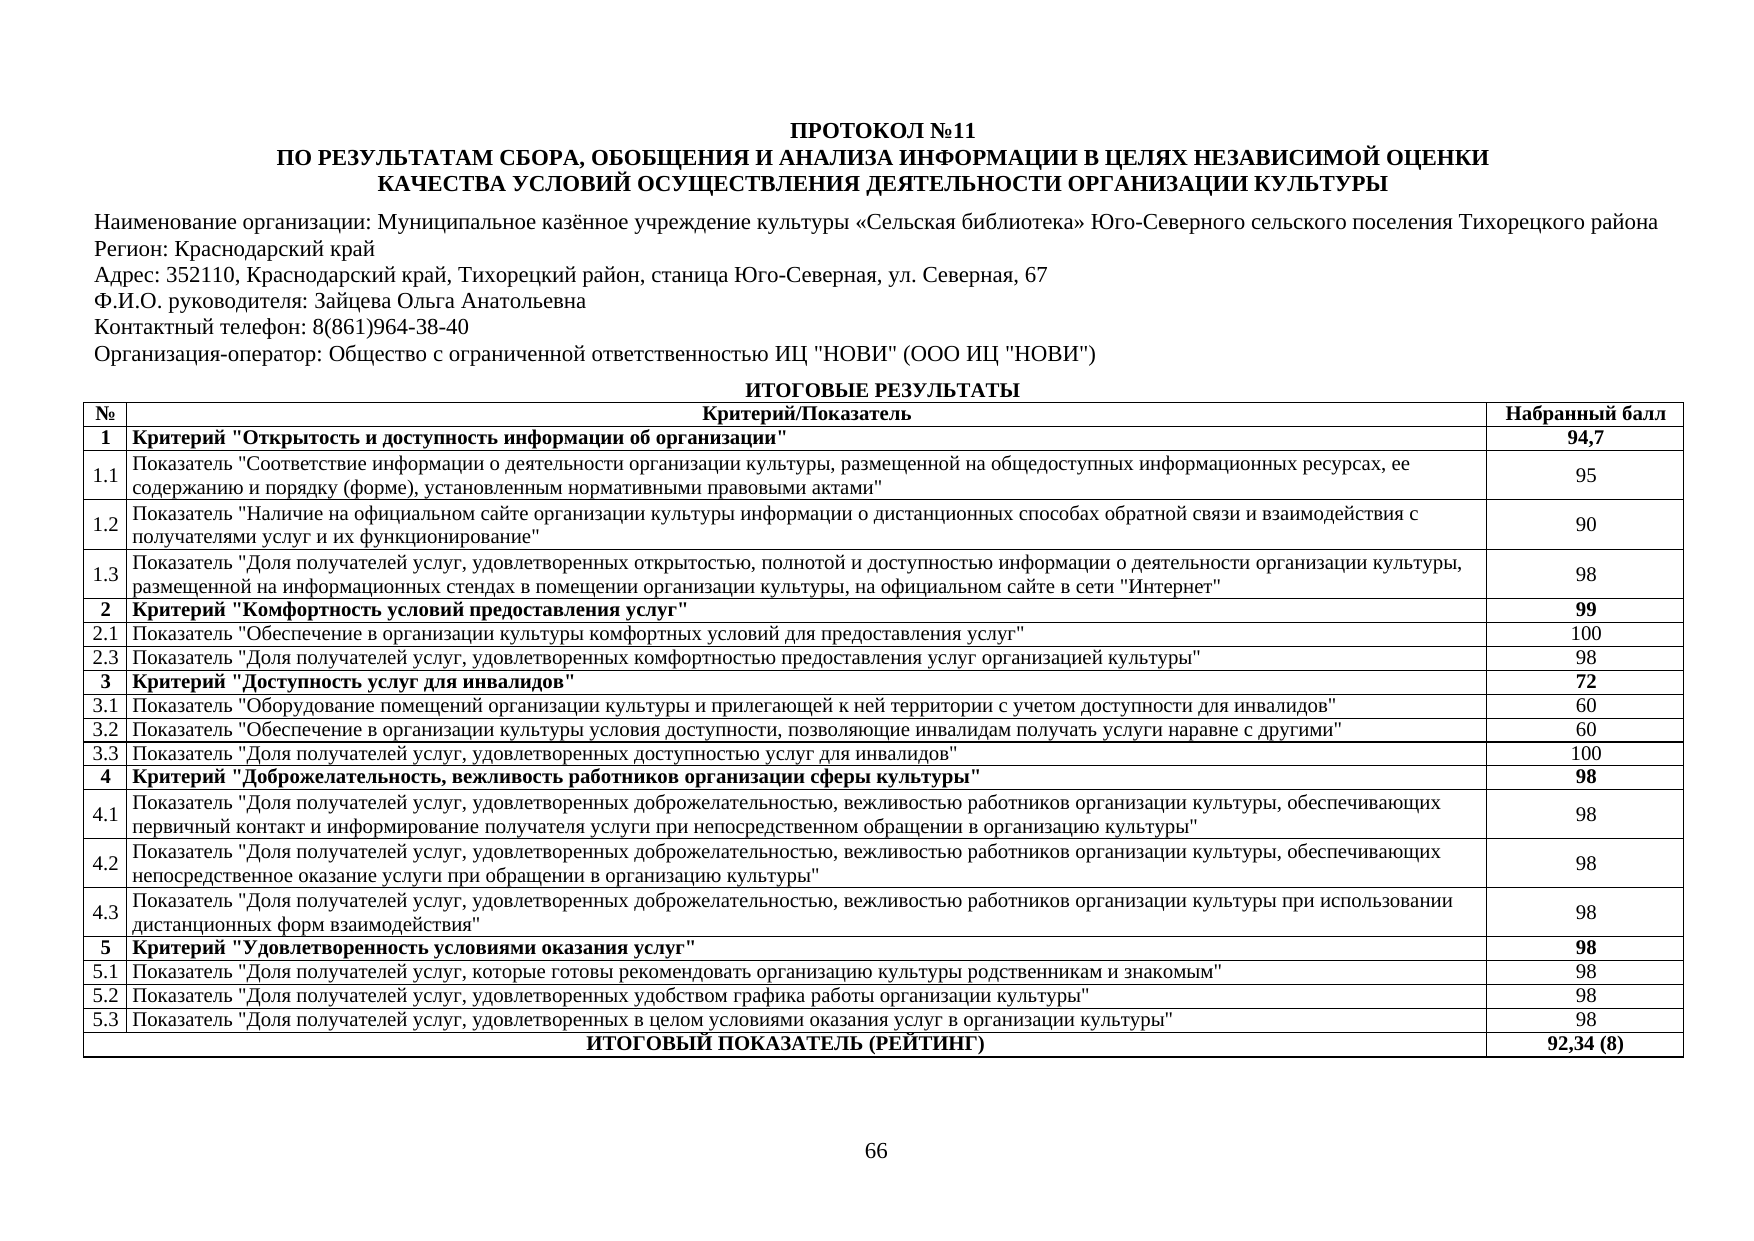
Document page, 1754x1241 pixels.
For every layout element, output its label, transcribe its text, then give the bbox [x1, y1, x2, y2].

table_cell 1.2 [84, 500, 126, 548]
table_cell 98 [1487, 766, 1683, 789]
text ПРОТОКОЛ №11 [572, 117, 1193, 143]
table_cell 100 [1487, 623, 1683, 646]
table_cell Критерий "Доброжелательность, вежливость работников организации сферы культуры" [127, 766, 1486, 789]
table_header № [84, 403, 126, 426]
table_cell 98 [1487, 790, 1683, 838]
table_header Набранный балл [1487, 403, 1683, 426]
table_cell Критерий "Доступность услуг для инвалидов" [127, 671, 1486, 693]
table_cell Показатель "Доля получателей услуг, удовлетворенных комфортностью предоставления услуг организацией культуры" [127, 647, 1486, 669]
table_cell 92,34 (8) [1487, 1033, 1683, 1056]
table_cell Показатель "Доля получателей услуг, удовлетворенных удобством графика работы организации культуры" [127, 985, 1486, 1008]
table_cell 4.3 [84, 888, 126, 936]
table_cell 3.3 [84, 743, 126, 765]
table_cell Показатель "Доля получателей услуг, удовлетворенных в целом условиями оказания услуг в организации культуры" [127, 1009, 1486, 1032]
table_cell 98 [1487, 1009, 1683, 1032]
table_cell 3 [84, 671, 126, 693]
table_cell ИТОГОВЫЙ ПОКАЗАТЕЛЬ (РЕЙТИНГ) [84, 1033, 1486, 1056]
table_cell 90 [1487, 500, 1683, 548]
table_cell 1.1 [84, 451, 126, 499]
table_cell 4.2 [84, 839, 126, 887]
table_cell Показатель "Доля получателей услуг, удовлетворенных открытостью, полнотой и доступностью информации о деятельности организации культуры, размещенной на информационных стендах в помещении организации культуры, на официальном сайте в сети "Интернет" [127, 550, 1486, 598]
table_cell Показатель "Доля получателей услуг, которые готовы рекомендовать организацию культуры родственникам и знакомым" [127, 961, 1486, 984]
table_cell 2 [84, 599, 126, 622]
table_cell Показатель "Наличие на официальном сайте организации культуры информации о дистанционных способах обратной связи и взаимодействия с получателями услуг и их функционирование" [127, 500, 1486, 548]
table_cell 4 [84, 766, 126, 789]
table_cell 2.1 [84, 623, 126, 646]
table_cell 5.3 [84, 1009, 126, 1032]
table_cell 5.1 [84, 961, 126, 984]
table_cell Показатель "Доля получателей услуг, удовлетворенных доступностью услуг для инвалидов" [127, 743, 1486, 765]
table_cell 99 [1487, 599, 1683, 622]
table_cell 60 [1487, 719, 1683, 741]
text ПО РЕЗУЛЬТАТАМ СБОРА, ОБОБЩЕНИЯ И АНАЛИЗА ИНФОРМАЦИИ В ЦЕЛЯХ НЕЗАВИСИМОЙ ОЦЕНКИ КАЧЕСТВА УСЛОВИЙ ОСУЩЕСТВЛЕНИЯ ДЕЯТЕЛЬНОСТИ ОРГАНИЗАЦИИ КУЛЬТУРЫ [276, 144, 1489, 196]
table_cell 3.2 [84, 719, 126, 741]
table_cell 98 [1487, 937, 1683, 960]
table_cell 98 [1487, 647, 1683, 669]
text Организация-оператор: Общество с ограниченной ответственностью ИЦ "НОВИ" (ООО ИЦ "НОВИ") [94, 340, 1700, 366]
table_cell Показатель "Обеспечение в организации культуры условия доступности, позволяющие инвалидам получать услуги наравне с другими" [127, 719, 1486, 741]
text ИТОГОВЫЕ РЕЗУЛЬТАТЫ [572, 378, 1193, 402]
table_cell Показатель "Доля получателей услуг, удовлетворенных доброжелательностью, вежливостью работников организации культуры, обеспечивающих первичный контакт и информирование получателя услуги при непосредственном обращении в организацию культуры" [127, 790, 1486, 838]
text Адрес: 352110, Краснодарский край, Тихорецкий район, станица Юго-Северная, ул. Северная, 67 Ф.И.О. руководителя: Зайцева Ольга Анатольевна [94, 261, 1051, 314]
table_cell 100 [1487, 743, 1683, 765]
table_cell 1.3 [84, 550, 126, 598]
table_cell Критерий "Комфортность условий предоставления услуг" [127, 599, 1486, 622]
table_cell 2.3 [84, 647, 126, 669]
text Контактный телефон: 8(861)964-38-40 [94, 314, 1700, 340]
table_cell Показатель "Соответствие информации о деятельности организации культуры, размещенной на общедоступных информационных ресурсах, ее содержанию и порядку (форме), установленным нормативными правовыми актами" [127, 451, 1486, 499]
table_header Критерий/Показатель [127, 403, 1486, 426]
table_cell 98 [1487, 888, 1683, 936]
table_cell Показатель "Оборудование помещений организации культуры и прилегающей к ней территории с учетом доступности для инвалидов" [127, 695, 1486, 717]
table_cell 98 [1487, 550, 1683, 598]
table_cell Критерий "Открытость и доступность информации об организации" [127, 427, 1486, 450]
table_cell 4.1 [84, 790, 126, 838]
table_cell 98 [1487, 961, 1683, 984]
table_cell 98 [1487, 839, 1683, 887]
table_cell 3.1 [84, 695, 126, 717]
table_cell 5.2 [84, 985, 126, 1008]
table_cell 95 [1487, 451, 1683, 499]
table_cell 60 [1487, 695, 1683, 717]
table_cell 94,7 [1487, 427, 1683, 450]
table_cell Показатель "Доля получателей услуг, удовлетворенных доброжелательностью, вежливостью работников организации культуры, обеспечивающих непосредственное оказание услуги при обращении в организацию культуры" [127, 839, 1486, 887]
table_cell 5 [84, 937, 126, 960]
table_cell Показатель "Обеспечение в организации культуры комфортных условий для предоставления услуг" [127, 623, 1486, 646]
table_cell 98 [1487, 985, 1683, 1008]
table_cell 72 [1487, 671, 1683, 693]
table_cell Критерий "Удовлетворенность условиями оказания услуг" [127, 937, 1486, 960]
table_cell 1 [84, 427, 126, 450]
table_cell Показатель "Доля получателей услуг, удовлетворенных доброжелательностью, вежливостью работников организации культуры при использовании дистанционных форм взаимодействия" [127, 888, 1486, 936]
text Наименование организации: Муниципальное казённое учреждение культуры «Сельская библиотека» Юго-Северного сельского поселения Тихорецкого района Регион: Краснодарский край [94, 208, 1663, 261]
